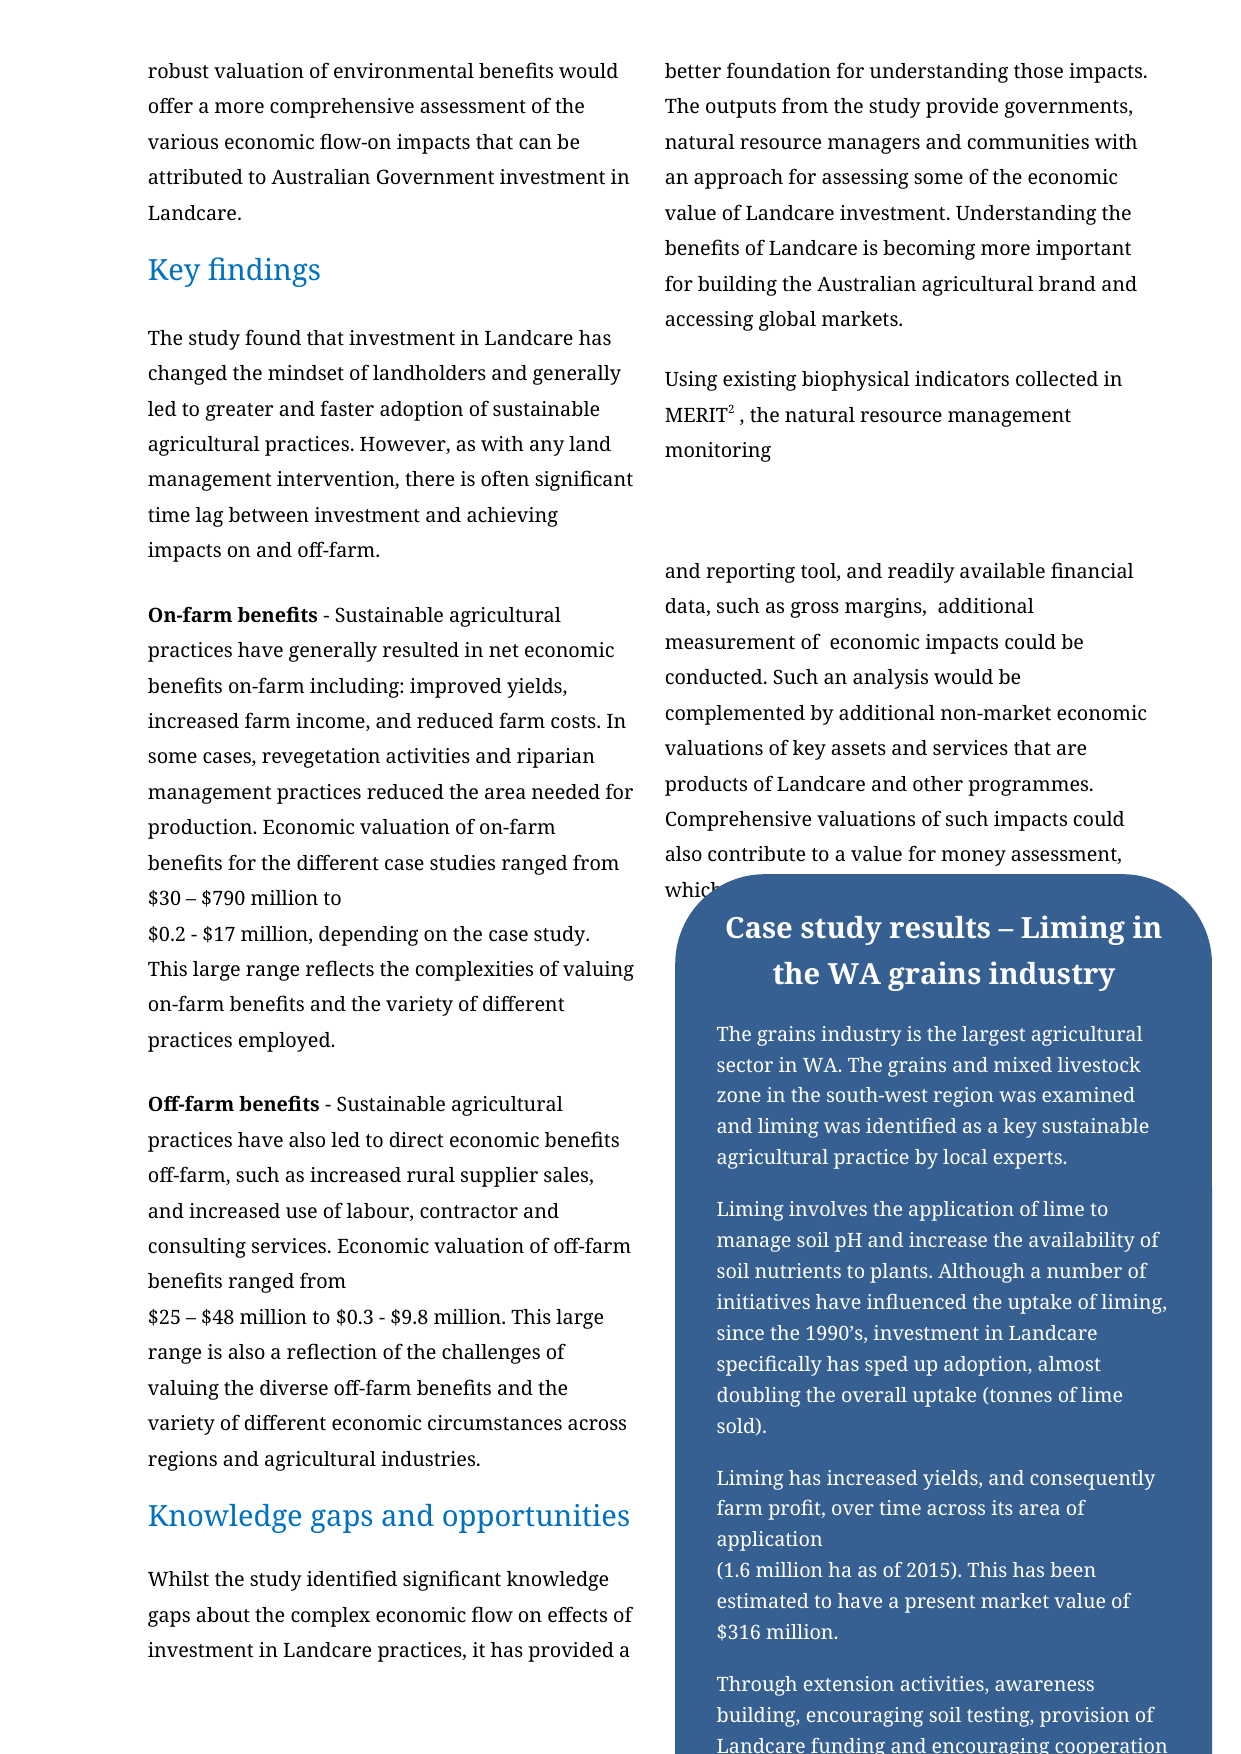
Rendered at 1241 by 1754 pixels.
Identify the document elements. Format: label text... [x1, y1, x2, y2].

text Off-farm benefits - Sustainable agricultural practices have also led to direct economic benefits off-farm, such as increased rural supplier sales, and increased use of labour, contractor and consulting services. Economic valuation of off-farm benefits ranged from $25 – $48 million to $0.3 - $9.8 million. This large range is also a reflection of the challenges of valuing the diverse off-farm benefits and the variety of different economic circumstances across regions and agricultural industries. [148, 1083, 635, 1473]
text The study found that investment in Landcare has changed the mindset of landholders and generally led to greater and faster adoption of sustainable agricultural practices. However, as with any land management intervention, there is often significant time lag between investment and achieving impacts on and off-farm. [148, 317, 635, 565]
text Whilst the study identified significant knowledge gaps about the complex economic flow on effects of investment in Landcare practices, it has provided a better foundation for understanding those impacts. The outputs from the study provide governments, natural resource managers and communities with an approach for assessing some of the economic value of Landcare investment. Understanding the benefits of Landcare is becoming more important for building the Australian agricultural brand and accessing global markets. [664, 50, 1152, 333]
text Whilst the study identified significant knowledge gaps about the complex economic flow on effects of investment in Landcare practices, it has provided a better foundation for understanding those impacts. The outputs from the study provide governments, natural resource managers and communities with an approach for assessing some of the economic value of Landcare investment. Understanding the benefits of Landcare is becoming more important for building the Australian agricultural brand and accessing global markets. [148, 1558, 635, 1665]
text Knowledge gaps and opportunities [148, 1498, 635, 1533]
text Using existing biophysical indicators collected in MERIT2 , the natural resource management monitoring [664, 358, 1152, 465]
text On-farm benefits - Sustainable agricultural practices have generally resulted in net economic benefits on-farm including: improved yields, increased farm income, and reduced farm costs. In some cases, revegetation activities and riparian management practices reduced the area needed for production. Economic valuation of on-farm benefits for the different case studies ranged from $30 – $790 million to $0.2 - $17 million, depending on the case study. This large range reflects the complexities of valuing on-farm benefits and the variety of different practices employed. [148, 594, 635, 1054]
text and reporting tool, and readily available financial data, such as gross margins, additional measurement of economic impacts could be conducted. Such an analysis would be complemented by additional non-market economic valuations of key assets and services that are products of Landcare and other programmes. Comprehensive valuations of such impacts could also contribute to a value for money assessment, which was not within the scope of this study. [664, 550, 1152, 904]
text Key findings [148, 252, 635, 288]
